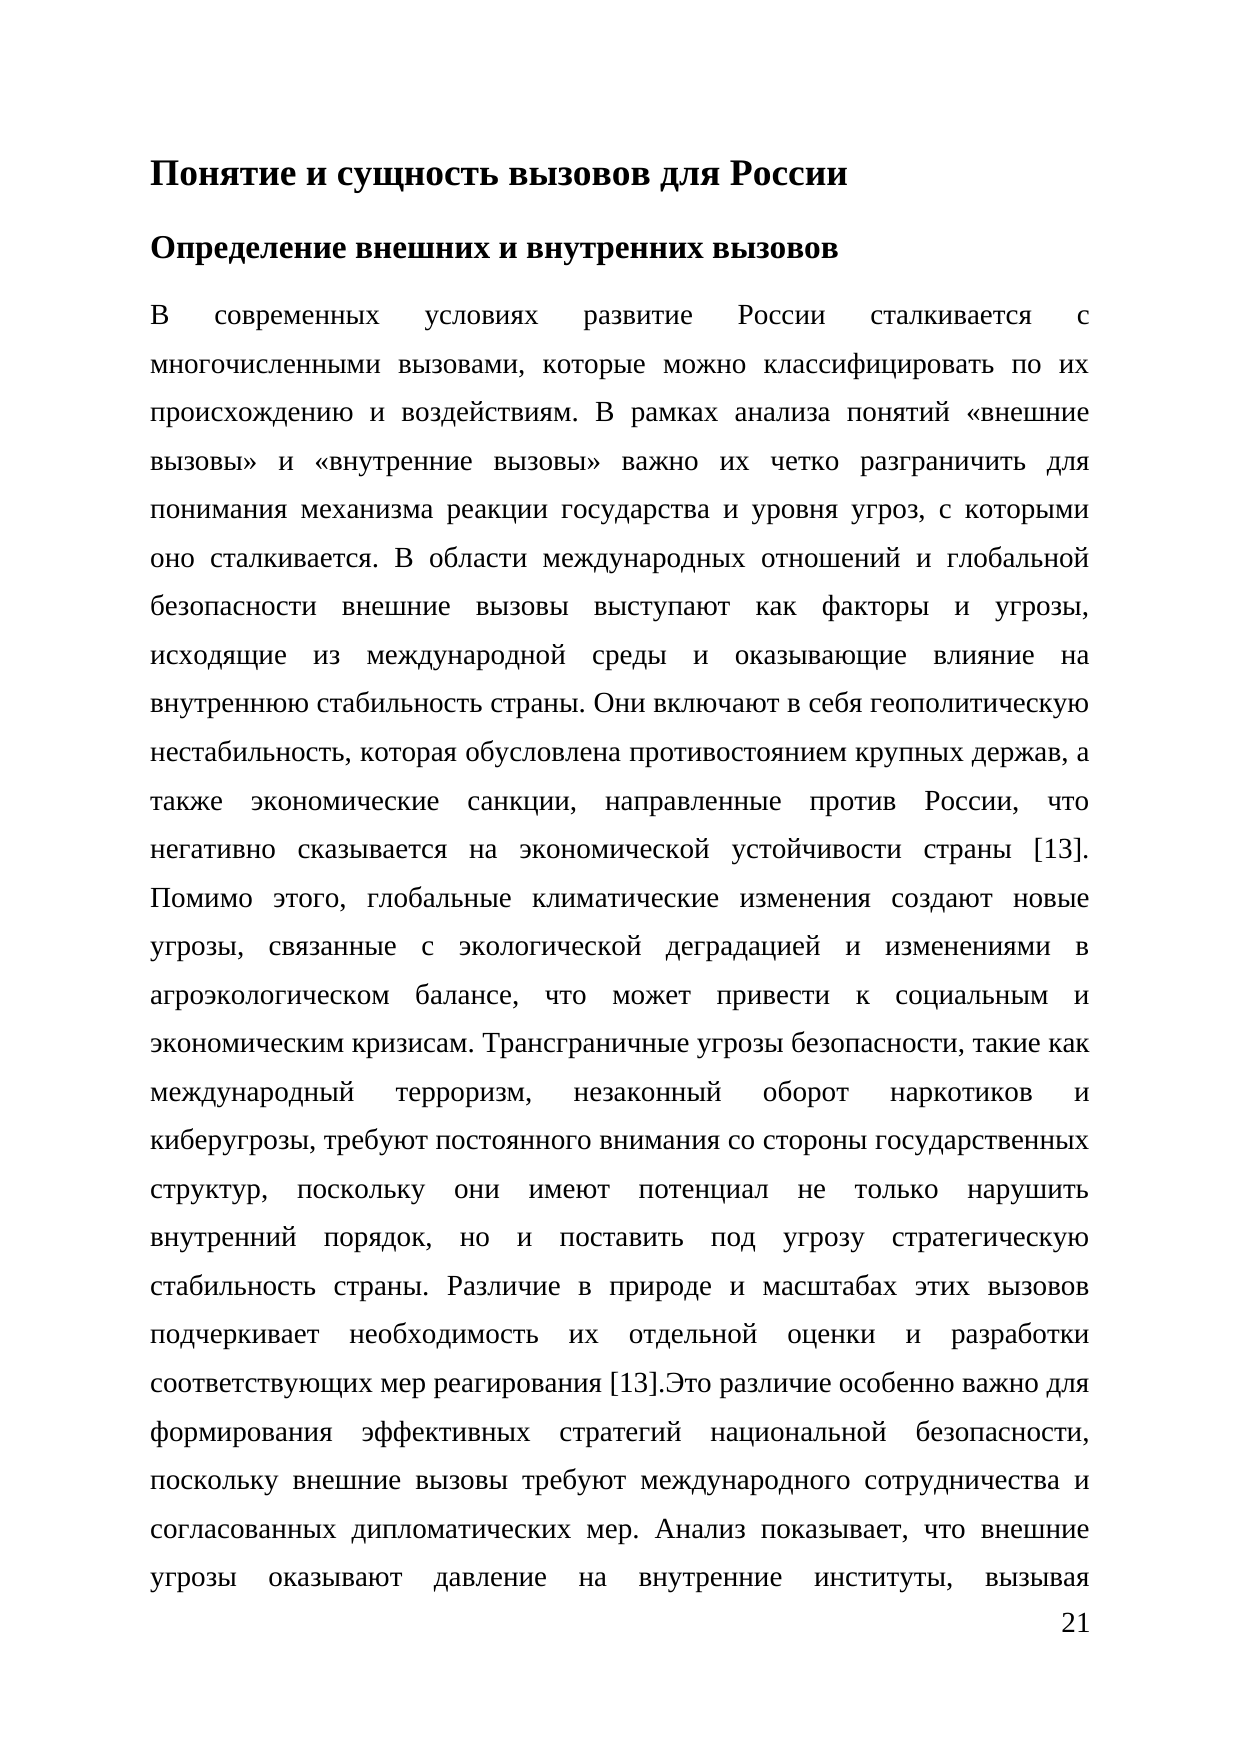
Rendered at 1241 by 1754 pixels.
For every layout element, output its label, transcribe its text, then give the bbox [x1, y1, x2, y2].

subtitle Определение внешних и внутренних вызовов [150, 227, 1090, 266]
subtitle Понятие и сущность вызовов для России [150, 150, 1090, 193]
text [150, 297, 1090, 1593]
